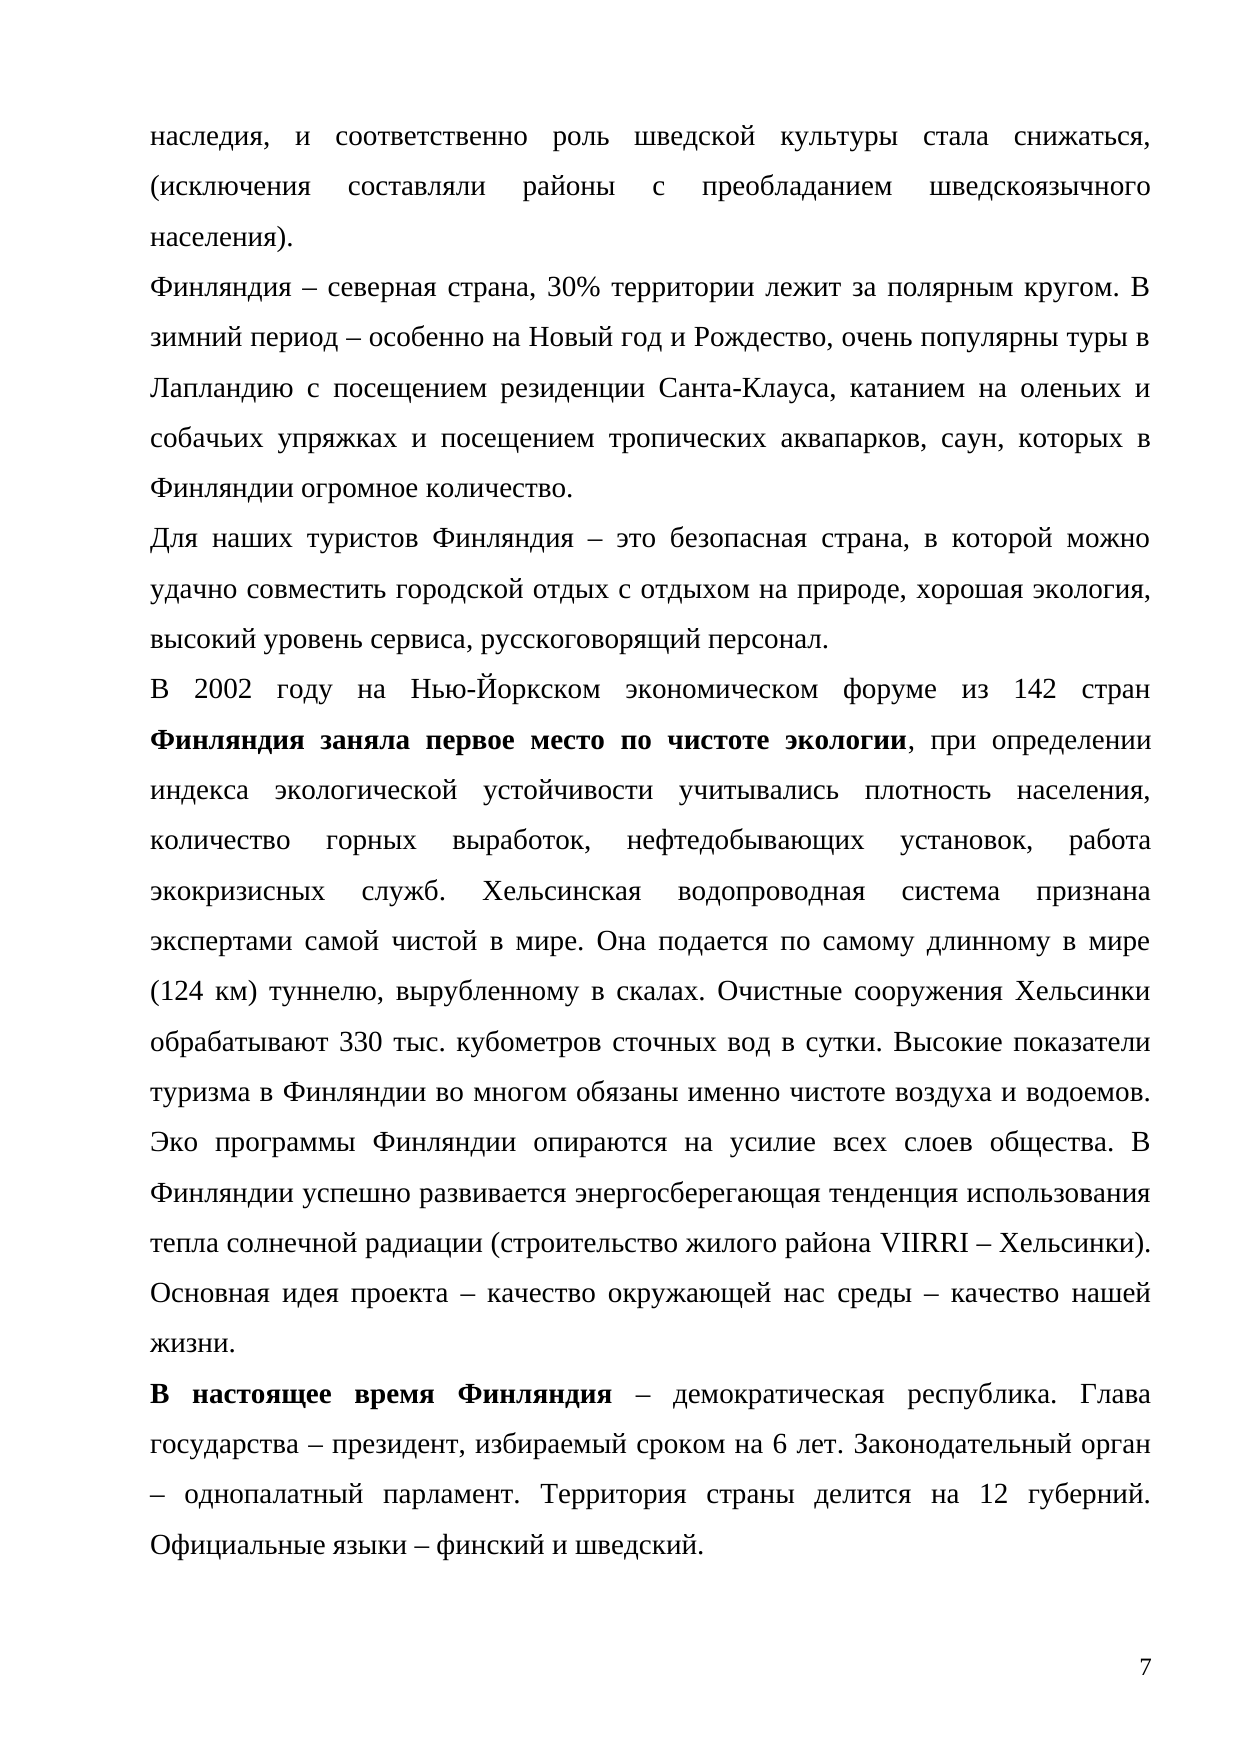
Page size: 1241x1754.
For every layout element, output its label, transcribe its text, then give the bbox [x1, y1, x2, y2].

text Финляндия – северная страна, 30% территории лежит за полярным кругом. В зимний период – особенно на Новый год и Рождество, очень популярны туры в Лапландию с посещением резиденции Санта-Клауса, катанием на оленьих и собачьих упряжках и посещением тропических аквапарков, саун, которых в Финляндии огромное количество. [150, 269, 1152, 504]
text В 2002 году на Нью-Йоркском экономическом форуме из 142 стран Финляндия заняла первое место по чистоте экологии, при определении индекса экологической устойчивости учитывались плотность населения, количество горных выработок, нефтедобывающих установок, работа экокризисных служб. Хельсинская водопроводная система признана экспертами самой чистой в мире. Она подается по самому длинному в мире () туннелю, вырубленному в скалах. Очистные сооружения Хельсинки обрабатывают 330 тыс. кубометров сточных вод в сутки. Высокие показатели туризма в Финляндии во многом обязаны именно чистоте воздуха и водоемов. Эко программы Финляндии опираются на усилие всех слоев общества. В Финляндии успешно развивается энергосберегающая тенденция использования тепла солнечной радиации (строительство жилого района VIIRRI – Хельсинки). Основная идея проекта – качество окружающей нас среды – качество нашей жизни. [150, 672, 1152, 1359]
text Для наших туристов Финляндия – это безопасная страна, в которой можно удачно совместить городской отдых с отдыхом на природе, хорошая экология, высокий уровень сервиса, русскоговорящий персонал. [150, 521, 1152, 655]
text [150, 118, 1152, 252]
text В настоящее время Финляндия – демократическая республика. Глава государства – президент, избираемый сроком на 6 лет. Законодательный орган – однопалатный парламент. Территория страны делится на 12 губерний. Официальные языки – финский и шведский. [150, 1376, 1152, 1560]
